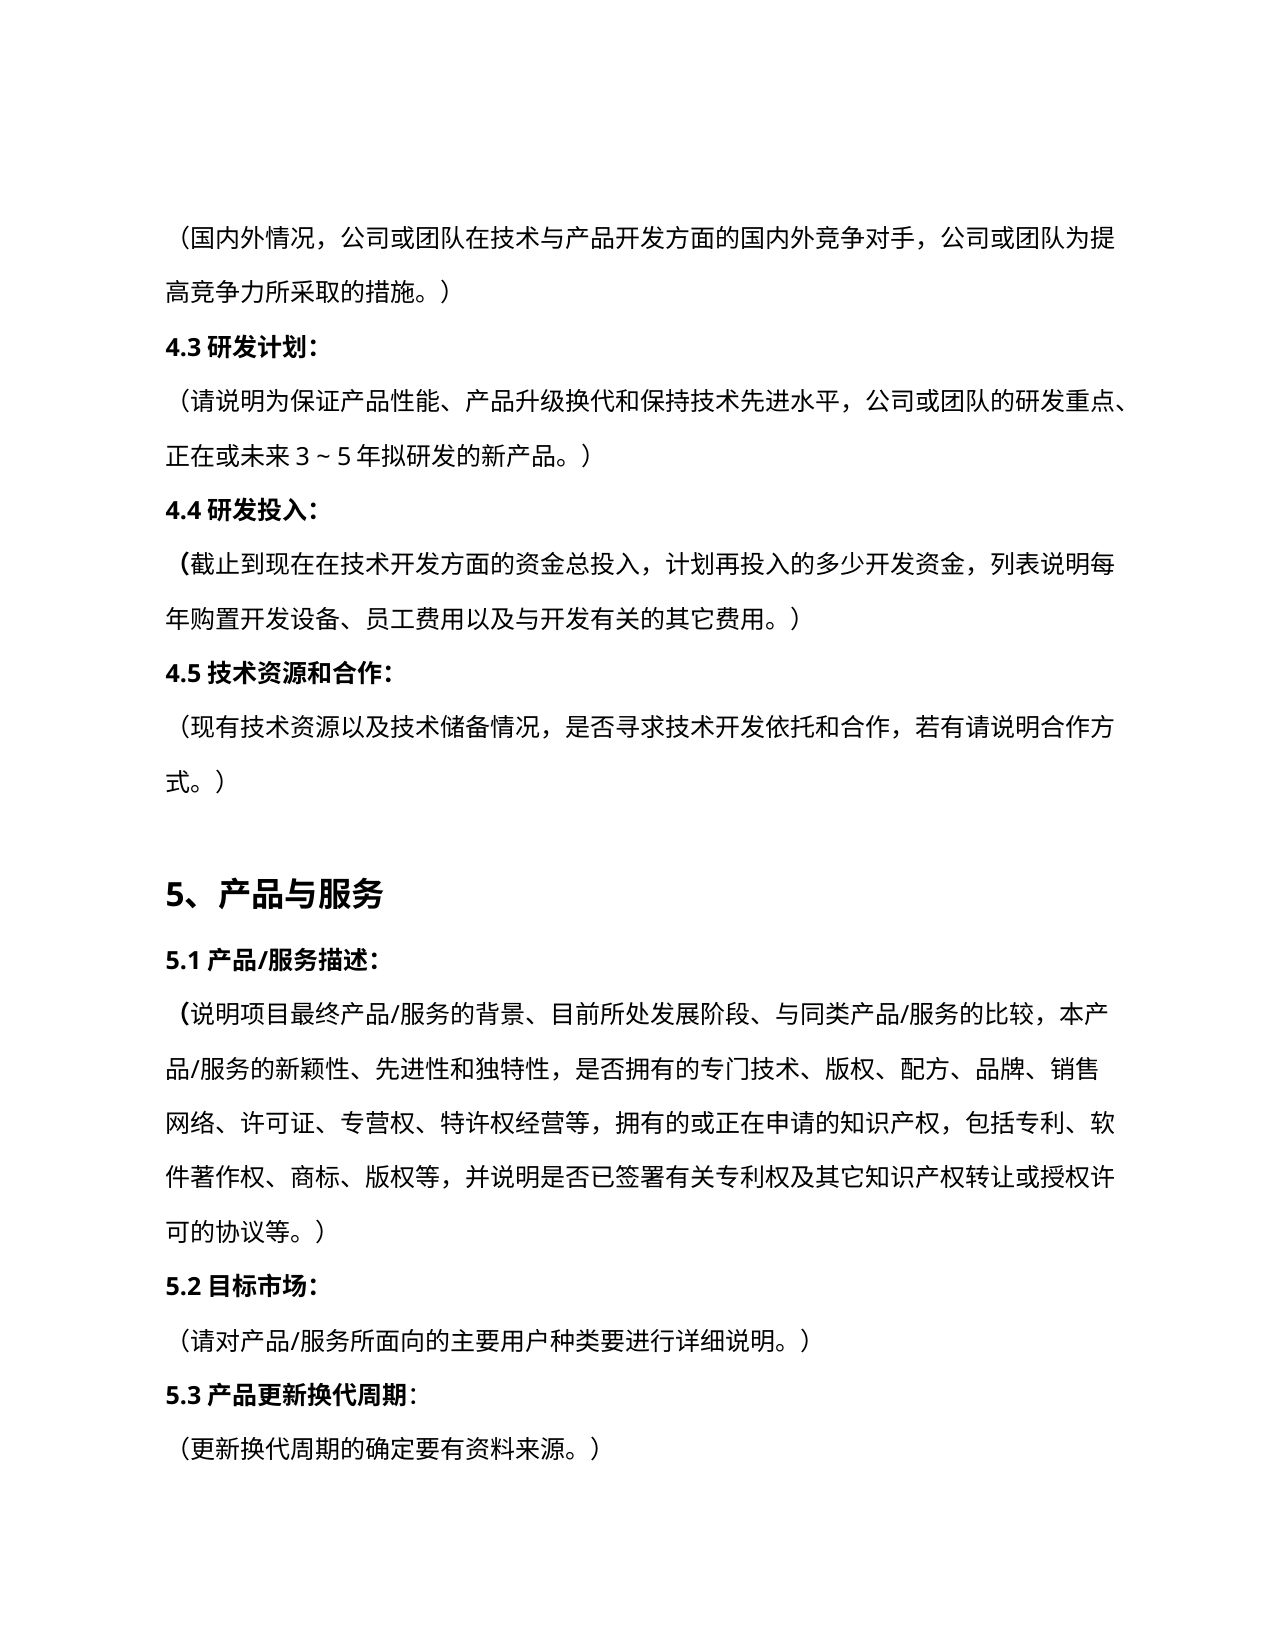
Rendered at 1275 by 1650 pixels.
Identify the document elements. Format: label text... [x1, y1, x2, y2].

text （现有技术资源以及技术储备情况，是否寻求技术开发依托和合作，若有请说明合作方式。） [165, 708, 1116, 798]
text 5.2 目标市场： [165, 1267, 1116, 1303]
text （更新换代周期的确定要有资料来源。） [165, 1430, 1116, 1466]
text 4.5 技术资源和合作： [165, 653, 1116, 690]
text （说明项目最终产品/服务的背景、目前所处发展阶段、与同类产品/服务的比较，本产品/服务的新颖性、先进性和独特性，是否拥有的专门技术、版权、配方、品牌、销售网络、许可证、专营权、特许权经营等，拥有的或正在申请的知识产权，包括专利、软件著作权、商标、版权等，并说明是否已签署有关专利权及其它知识产权转让或授权许可的协议等。） [165, 995, 1116, 1248]
text （请说明为保证产品性能、产品升级换代和保持技术先进水平，公司或团队的研发重点、正在或未来3 ~ 5年拟研发的新产品。） [165, 382, 1116, 472]
text （请对产品/服务所面向的主要用户种类要进行详细说明。） [165, 1321, 1116, 1357]
text 4.4 研发投入： [165, 490, 1116, 527]
text （国内外情况，公司或团队在技术与产品开发方面的国内外竞争对手，公司或团队为提高竞争力所采取的措施。） [165, 218, 1116, 309]
text 5.3 产品更新换代周期： [165, 1375, 1116, 1412]
text 4.3 研发计划： [165, 327, 1116, 363]
text （截止到现在在技术开发方面的资金总投入，计划再投入的多少开发资金，列表说明每年购置开发设备、员工费用以及与开发有关的其它费用。） [165, 545, 1116, 635]
text 5.1 产品/服务描述： [165, 940, 1116, 977]
text 5、产品与服务 [165, 868, 1116, 916]
